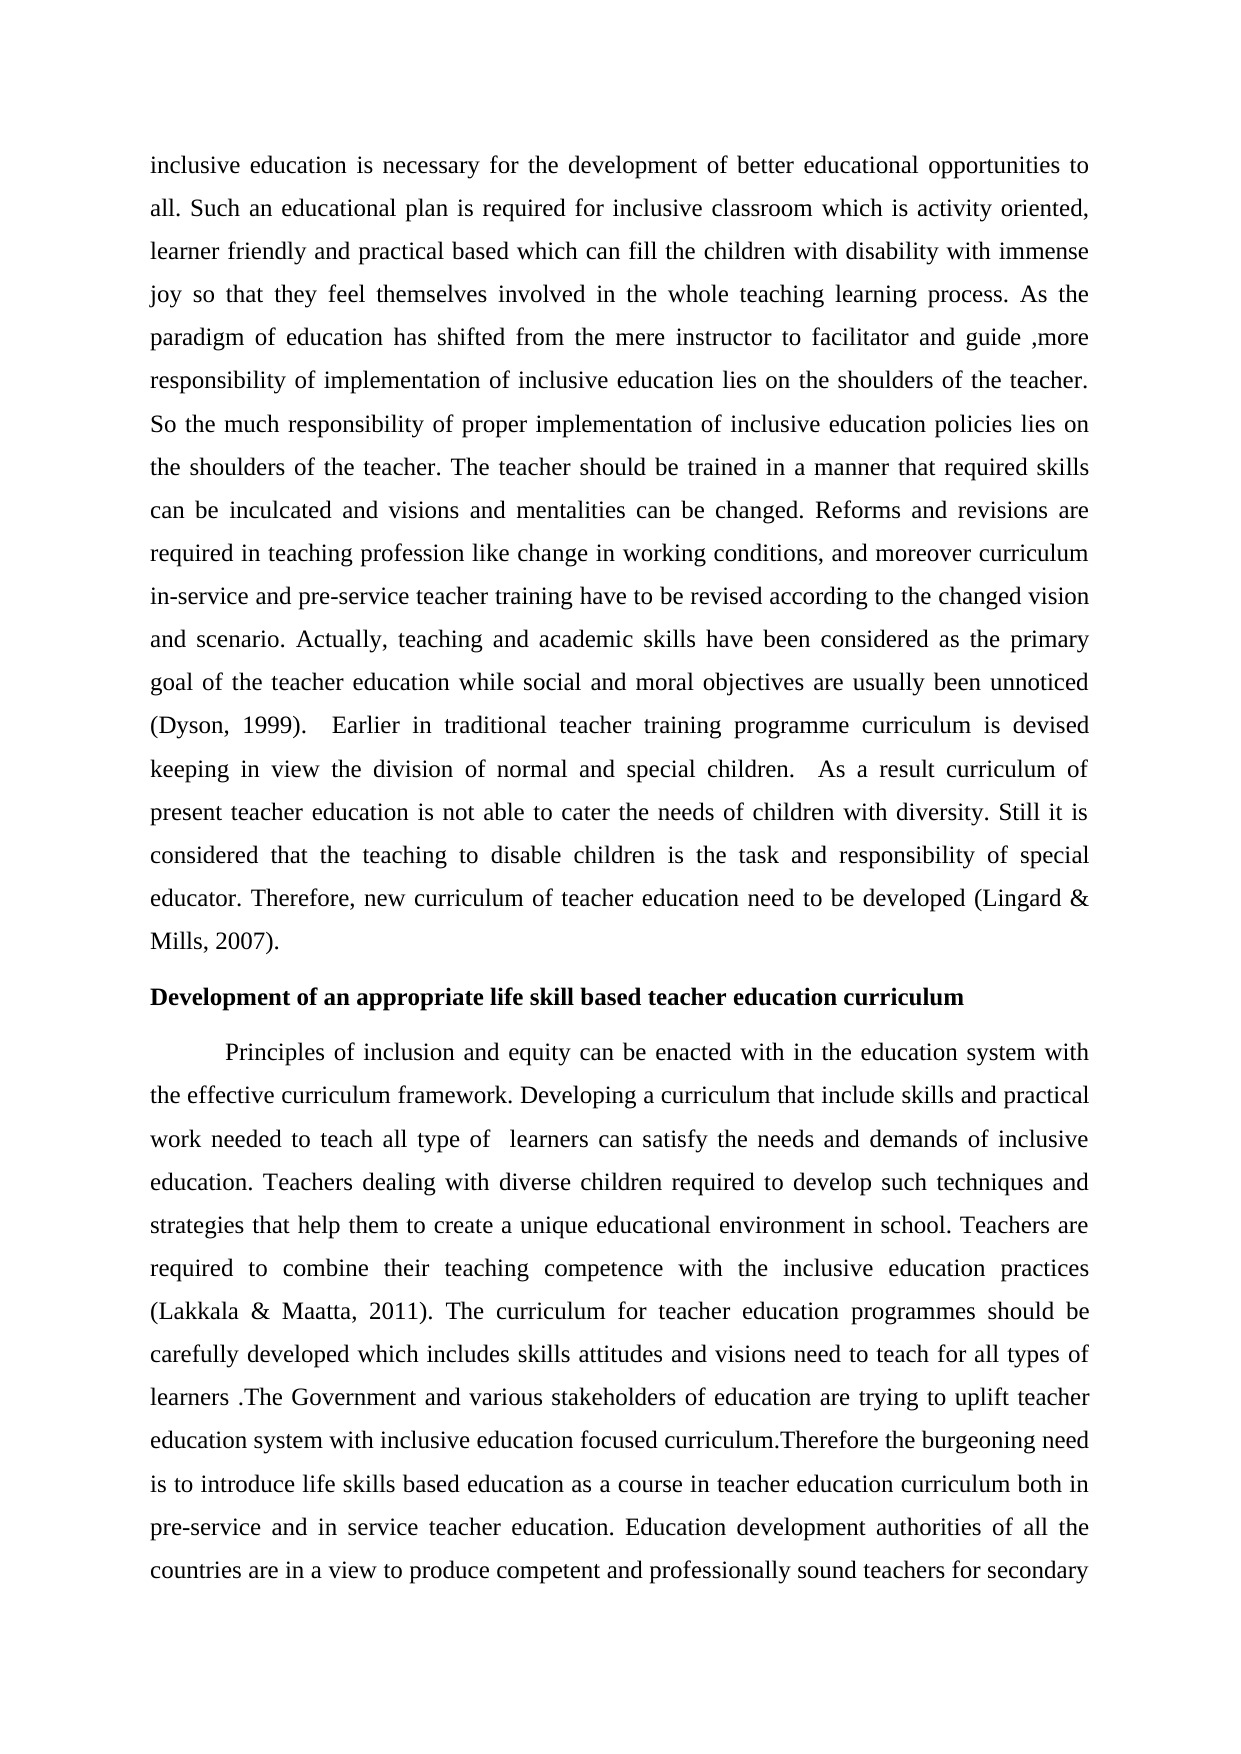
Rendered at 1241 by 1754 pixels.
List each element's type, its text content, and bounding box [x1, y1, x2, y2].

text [150, 1037, 1090, 1584]
text Development of an appropriate life skill based teacher education curriculum [150, 982, 1090, 1011]
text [150, 150, 1090, 955]
